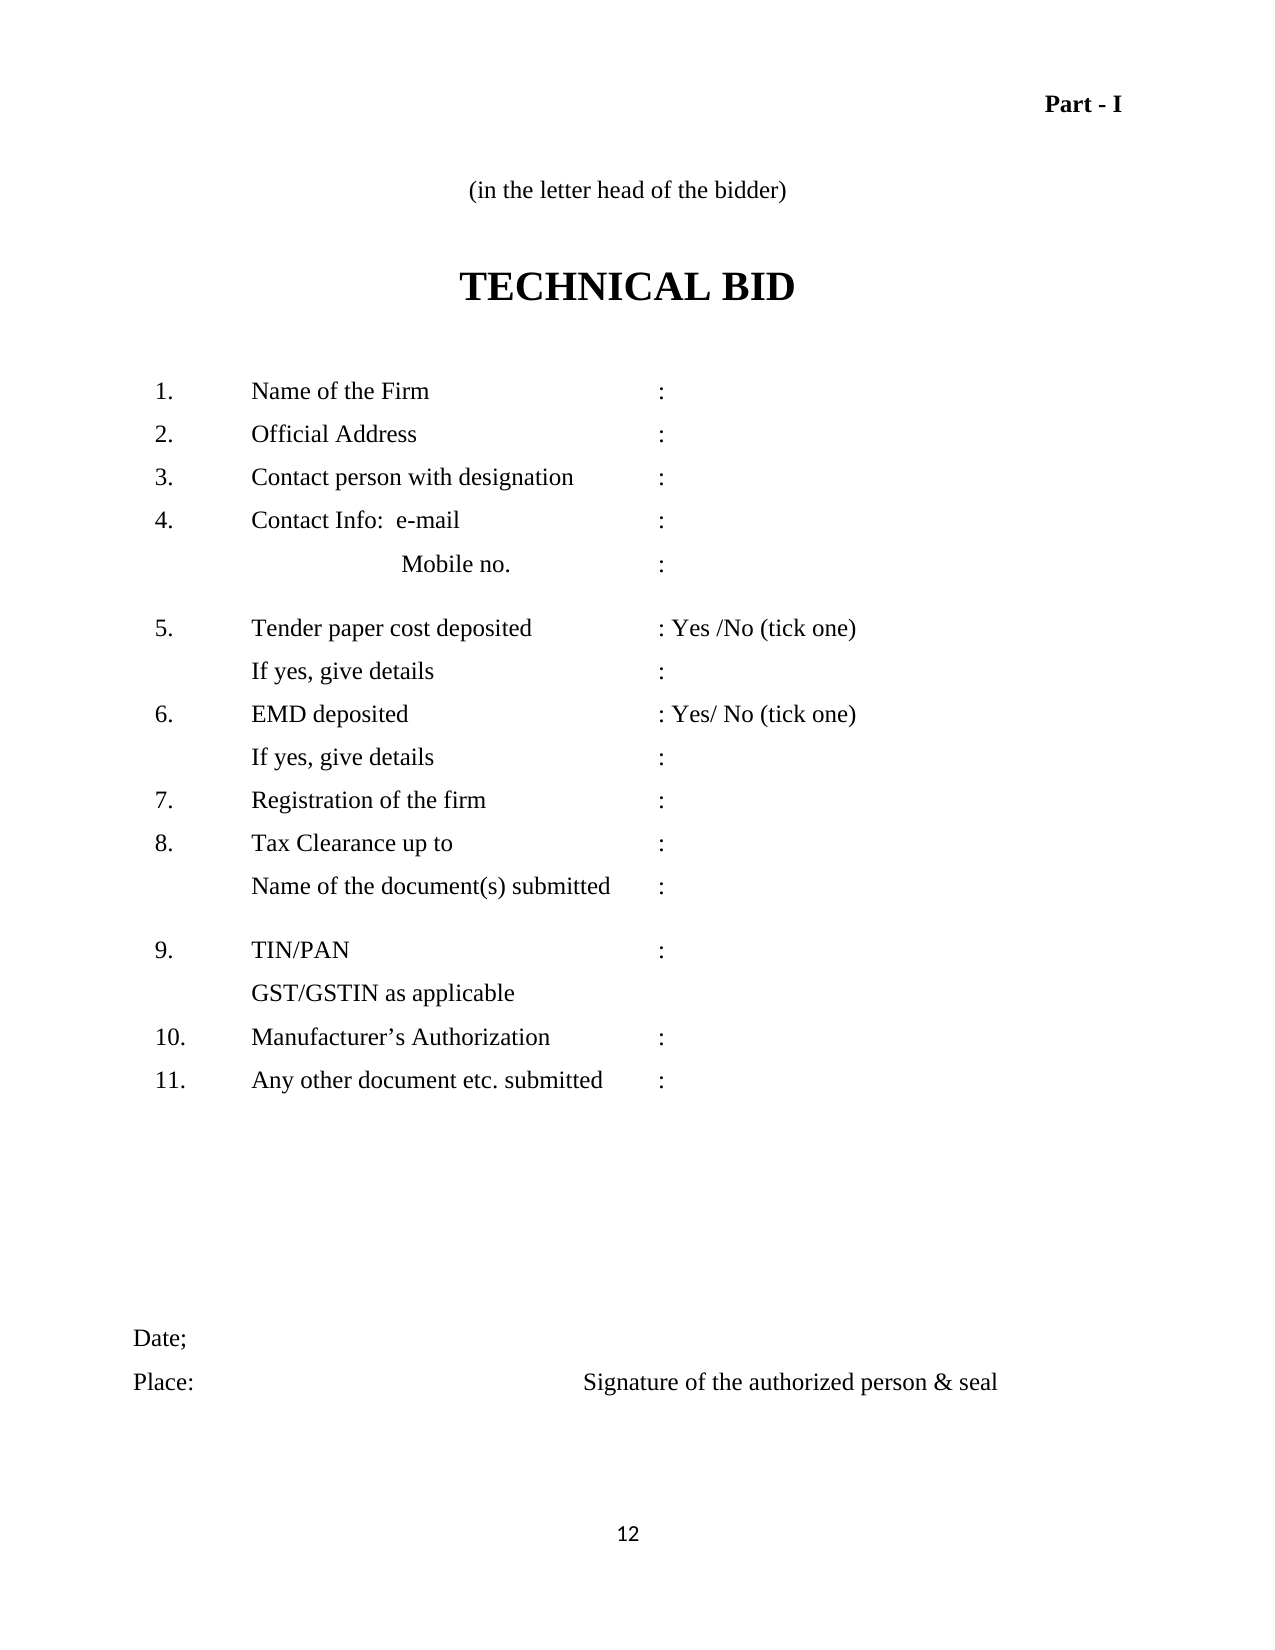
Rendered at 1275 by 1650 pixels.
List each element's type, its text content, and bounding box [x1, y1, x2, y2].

list Manufacturer’s Authorization : [154, 1022, 1122, 1050]
list (in the letter head of the bidder) [133, 175, 1122, 204]
list Contact person with designation : [154, 462, 1122, 491]
list Any other document etc. submitted : [154, 1065, 1122, 1093]
list Place: Signature of the authorized person & seal [133, 1367, 1122, 1395]
list If yes, give details : [251, 742, 1122, 771]
list If yes, give details : [251, 656, 1122, 684]
list GST/GSTIN as applicable [251, 978, 1122, 1007]
list TECHNICAL BID [133, 261, 1122, 309]
list Tender paper cost deposited : Yes /No (tick one) [154, 613, 1122, 641]
list Official Address : [154, 419, 1122, 448]
list TIN/PAN : [154, 935, 1122, 964]
text Name of the document(s) submitted : [251, 871, 1122, 900]
list EMD deposited : Yes/ No (tick one) [154, 699, 1122, 728]
list Tax Clearance up to : [154, 828, 1122, 857]
list Date; [133, 1323, 1122, 1352]
list Part - I [133, 89, 1122, 117]
text Mobile no. : [401, 549, 1122, 577]
list Contact Info: e-mail : [154, 506, 1122, 534]
list Name of the Firm : [154, 376, 1122, 405]
list Registration of the firm : [154, 785, 1122, 814]
